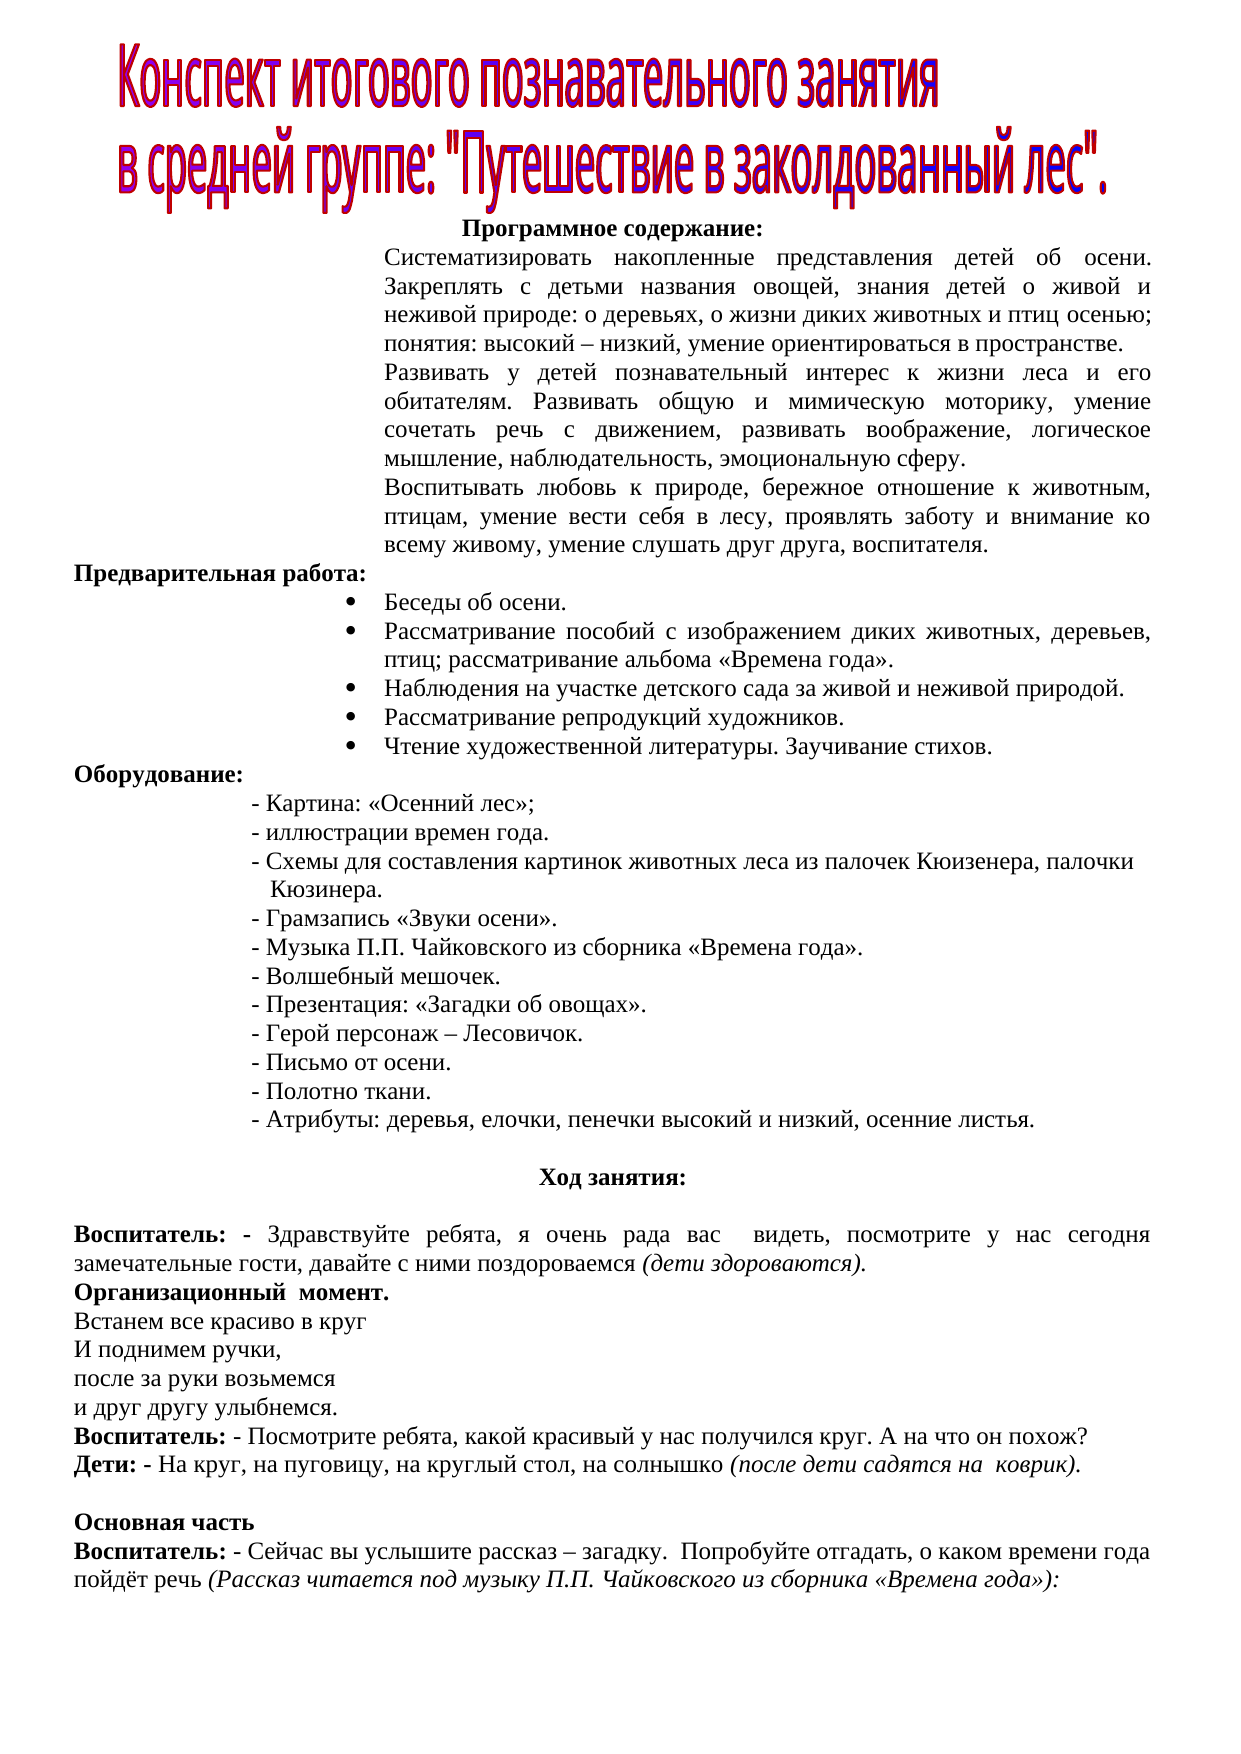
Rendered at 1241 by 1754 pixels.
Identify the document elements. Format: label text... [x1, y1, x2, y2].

text Организационный момент. [74, 1277, 1152, 1306]
text - Герой персонаж – Лесовичок. [251, 1018, 1152, 1047]
list Наблюдения на участке детского сада за живой и неживой природой. [346, 673, 1152, 702]
text Основная часть [74, 1507, 1152, 1536]
text - иллюстрации времен года. [251, 817, 1152, 846]
text - Грамзапись «Звуки осени». [251, 903, 1152, 932]
text - Волшебный мешочек. [251, 961, 1152, 989]
text Дети: - На круг, на пуговицу, на круглый стол, на солнышко (после дети садятся на коврик). [74, 1449, 1152, 1478]
list Рассматривание пособий с изображением диких животных, деревьев, птиц; рассматривание альбома «Времена года». [346, 616, 1152, 673]
list Чтение художественной литературы. Заучивание стихов. [346, 731, 1152, 759]
text И поднимем ручки, [74, 1334, 1152, 1363]
text Воспитатель: - Посмотрите ребята, какой красивый у нас получился круг. А на что он похож? [74, 1421, 1152, 1449]
text Ход занятия: [74, 1162, 1152, 1191]
text - Презентация: «Загадки об овощах». [251, 989, 1152, 1018]
text Систематизировать накопленные представления детей об осени. Закреплять с детьми названия овощей, знания детей о живой и неживой природе: о деревьях, о жизни диких животных и птиц осенью; понятия: высокий – низкий, умение ориентироваться в пространстве. [384, 242, 1152, 357]
text - Атрибуты: деревья, елочки, пенечки высокий и низкий, осенние листья. [251, 1104, 1152, 1133]
text Программное содержание: [74, 44, 1152, 242]
list Беседы об осени. [346, 587, 1152, 616]
text Встанем все красиво в круг [74, 1306, 1152, 1334]
text Воспитатель: - Здравствуйте ребята, я очень рада вас видеть, посмотрите у нас сегодня замечательные гости, давайте с ними поздороваемся (дети здороваются). [74, 1219, 1152, 1277]
text и друг другу улыбнемся. [74, 1392, 1152, 1421]
text Воспитатель: - Сейчас вы услышите рассказ – загадку. Попробуйте отгадать, о каком времени года пойдёт речь (Рассказ читается под музыку П.П. Чайковского из сборника «Времена года»): [74, 1536, 1152, 1593]
text после за руки возьмемся [74, 1363, 1152, 1392]
text - Схемы для составления картинок животных леса из палочек Кюизенера, палочки [251, 846, 1152, 874]
text - Картина: «Осенний лес»; [251, 788, 1152, 817]
text - Письмо от осени. [251, 1047, 1152, 1076]
list Рассматривание репродукций художников. [346, 702, 1152, 731]
text Оборудование: [74, 759, 1152, 788]
text Кюзинера. [251, 874, 1152, 903]
text Воспитывать любовь к природе, бережное отношение к животным, птицам, умение вести себя в лесу, проявлять заботу и внимание ко всему живому, умение слушать друг друга, воспитателя. [384, 472, 1152, 558]
text - Музыка П.П. Чайковского из сборника «Времена года». [251, 932, 1152, 961]
text - Полотно ткани. [251, 1076, 1152, 1104]
text Развивать у детей познавательный интерес к жизни леса и его обитателям. Развивать общую и мимическую моторику, умение сочетать речь с движением, развивать воображение, логическое мышление, наблюдательность, эмоциональную сферу. [384, 357, 1152, 472]
text Предварительная работа: [74, 558, 1152, 587]
